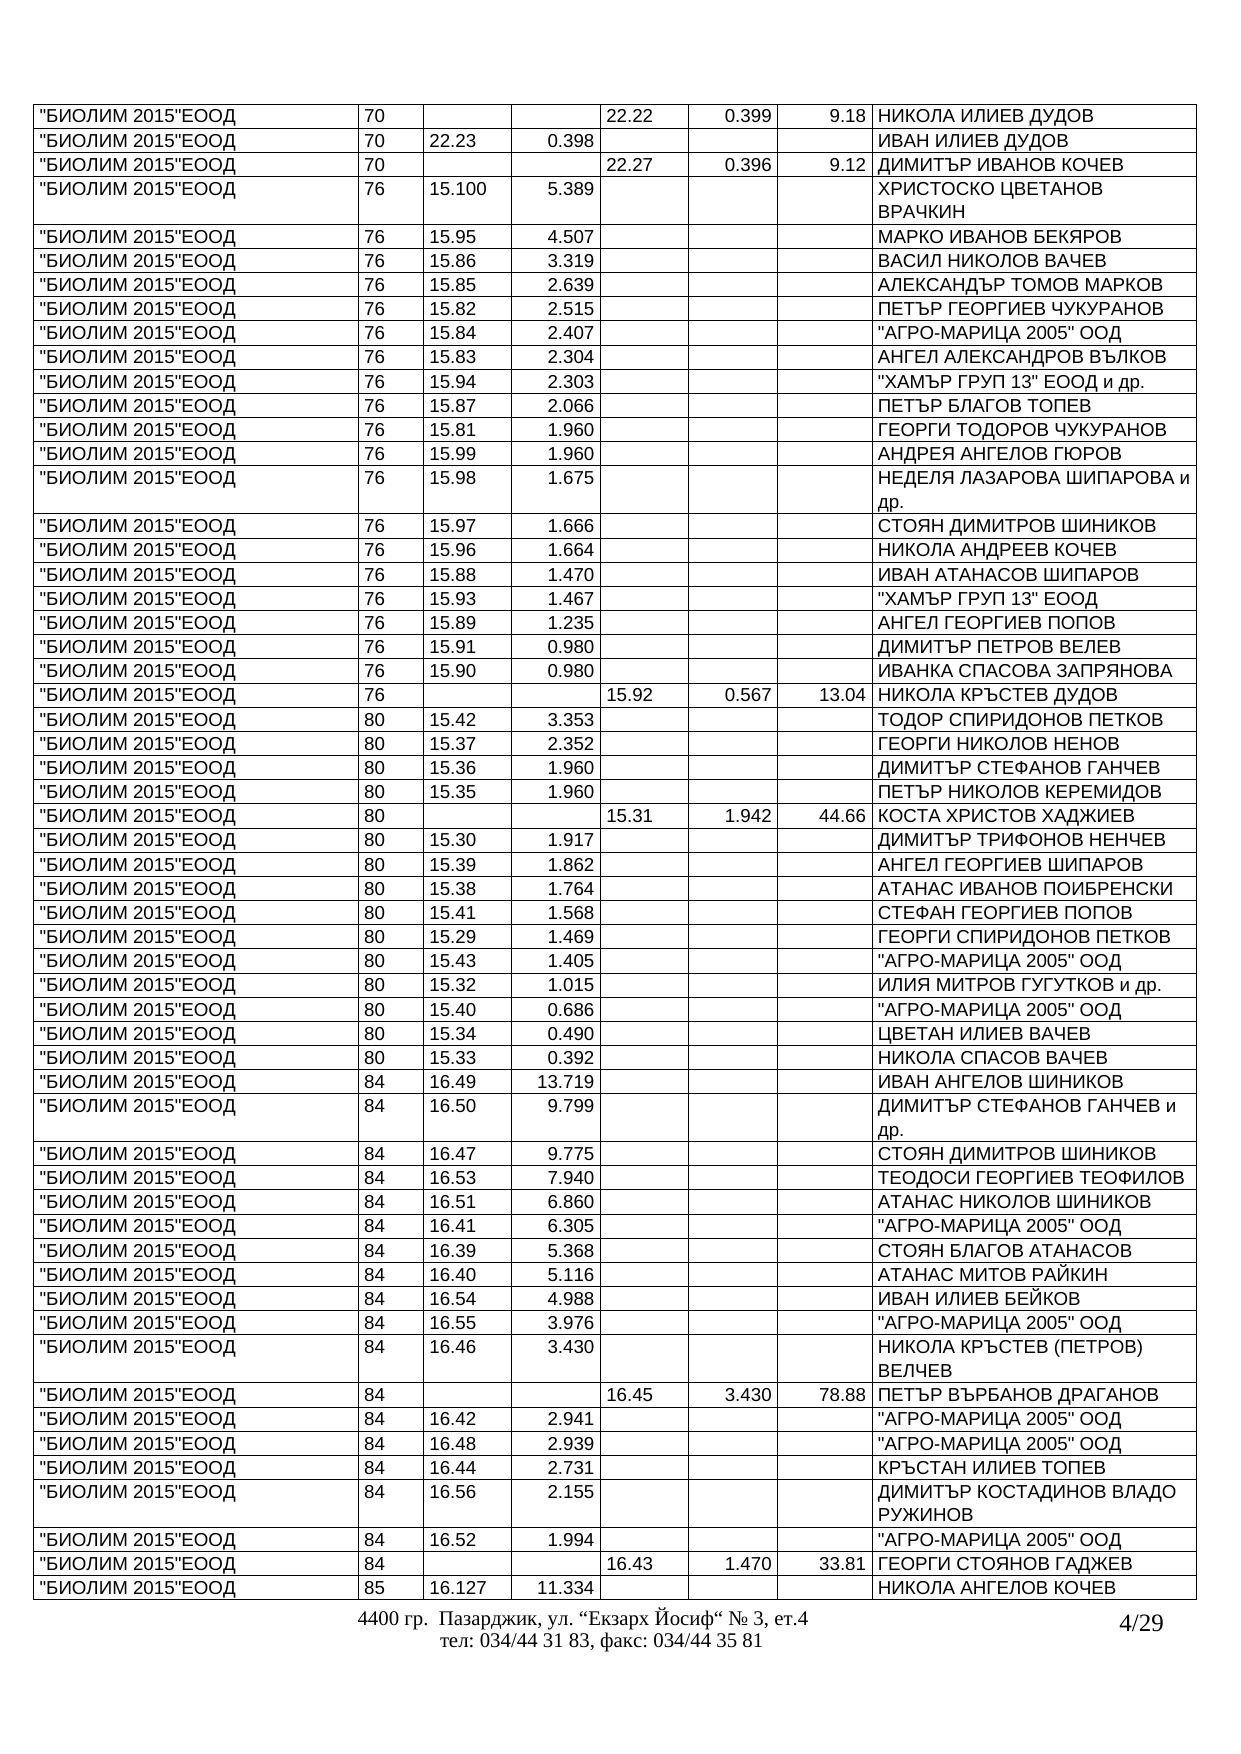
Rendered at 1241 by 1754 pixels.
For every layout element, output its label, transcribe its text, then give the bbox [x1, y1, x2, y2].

table_cell [689, 732, 777, 755]
table_cell [778, 756, 872, 779]
table_cell [778, 370, 872, 393]
table_cell "БИОЛИМ 2015"ЕООД [34, 153, 358, 176]
table_cell [601, 466, 688, 513]
table_cell СТЕФАН ГЕОРГИЕВ ПОПОВ [873, 901, 1196, 924]
table_cell 80 [359, 804, 423, 827]
table_cell НИКОЛА АНДРЕЕВ КОЧЕВ [873, 539, 1196, 562]
table_cell 16.42 [424, 1408, 511, 1431]
table_cell ВАСИЛ НИКОЛОВ ВАЧЕВ [873, 249, 1196, 272]
table_cell [778, 466, 872, 513]
table_cell ГЕОРГИ СТОЯНОВ ГАДЖЕВ [873, 1552, 1196, 1575]
table_cell 70 [359, 105, 423, 128]
table_cell 1.469 [512, 925, 600, 948]
table_cell [601, 1070, 688, 1093]
table_cell 15.94 [424, 370, 511, 393]
table_cell [601, 998, 688, 1021]
table_cell 16.53 [424, 1166, 511, 1189]
table_cell 15.37 [424, 732, 511, 755]
table_cell [778, 611, 872, 634]
table_cell [778, 1528, 872, 1551]
table_cell "АГРО-МАРИЦА 2005" ООД [873, 1215, 1196, 1238]
table_cell 15.34 [424, 1022, 511, 1045]
table_cell ИЛИЯ МИТРОВ ГУГУТКОВ и др. [873, 974, 1196, 997]
table_cell 76 [359, 684, 423, 707]
table_cell [778, 1432, 872, 1455]
table_cell [778, 1335, 872, 1382]
table_cell 15.91 [424, 635, 511, 658]
table_cell 13.04 [778, 684, 872, 707]
table_cell ДИМИТЪР ПЕТРОВ ВЕЛЕВ [873, 635, 1196, 658]
table_cell [689, 1190, 777, 1213]
table_cell [778, 1142, 872, 1165]
table_cell [601, 708, 688, 731]
table_cell [778, 853, 872, 876]
table_cell [601, 539, 688, 562]
table_cell "БИОЛИМ 2015"ЕООД [34, 563, 358, 586]
table_cell [778, 1094, 872, 1141]
table_cell [778, 829, 872, 852]
table_cell [778, 394, 872, 417]
table_cell 1.666 [512, 514, 600, 537]
table_cell 16.50 [424, 1094, 511, 1141]
table_cell [778, 780, 872, 803]
table_cell [778, 321, 872, 344]
table_cell 1.470 [512, 563, 600, 586]
table_cell АНГЕЛ ГЕОРГИЕВ ПОПОВ [873, 611, 1196, 634]
table_cell [778, 1456, 872, 1479]
table_cell КРЪСТАН ИЛИЕВ ТОПЕВ [873, 1456, 1196, 1479]
table_cell 3.353 [512, 708, 600, 731]
table_cell "БИОЛИМ 2015"ЕООД [34, 659, 358, 682]
table_cell 15.35 [424, 780, 511, 803]
table_cell [689, 1456, 777, 1479]
table_cell ПЕТЪР БЛАГОВ ТОПЕВ [873, 394, 1196, 417]
table_cell [601, 756, 688, 779]
table_cell [689, 1287, 777, 1310]
table_cell 76 [359, 394, 423, 417]
table_cell МАРКО ИВАНОВ БЕКЯРОВ [873, 225, 1196, 248]
table_cell 76 [359, 273, 423, 296]
table_cell [689, 297, 777, 320]
table_cell [778, 925, 872, 948]
table_cell [689, 780, 777, 803]
table_cell "БИОЛИМ 2015"ЕООД [34, 949, 358, 972]
table_cell 1.664 [512, 539, 600, 562]
table_cell 15.98 [424, 466, 511, 513]
table_cell 15.88 [424, 563, 511, 586]
table_cell ДИМИТЪР КОСТАДИНОВ ВЛАДО РУЖИНОВ [873, 1480, 1196, 1527]
table_cell [689, 1022, 777, 1045]
table_cell 84 [359, 1070, 423, 1093]
table_cell 16.44 [424, 1456, 511, 1479]
table_cell [601, 829, 688, 852]
table_cell 0.392 [512, 1046, 600, 1069]
table_cell [424, 1552, 511, 1575]
table_cell 84 [359, 1432, 423, 1455]
table_cell 84 [359, 1094, 423, 1141]
table_cell [689, 225, 777, 248]
table_cell [778, 635, 872, 658]
table_cell АТАНАС МИТОВ РАЙКИН [873, 1263, 1196, 1286]
table_cell "БИОЛИМ 2015"ЕООД [34, 974, 358, 997]
table_cell [778, 1215, 872, 1238]
table_cell [512, 1383, 600, 1406]
table_cell "БИОЛИМ 2015"ЕООД [34, 635, 358, 658]
table_cell 1.675 [512, 466, 600, 513]
table_cell НИКОЛА АНГЕЛОВ КОЧЕВ [873, 1576, 1196, 1599]
table_cell [424, 684, 511, 707]
table_cell 15.97 [424, 514, 511, 537]
table_cell 0.396 [689, 153, 777, 176]
table_cell [689, 1263, 777, 1286]
table_cell 16.48 [424, 1432, 511, 1455]
table_cell [778, 563, 872, 586]
table_cell [778, 1480, 872, 1527]
table_cell 1.942 [689, 804, 777, 827]
table_cell 84 [359, 1383, 423, 1406]
table_cell "БИОЛИМ 2015"ЕООД [34, 1335, 358, 1382]
table_cell 3.976 [512, 1311, 600, 1334]
table_cell 3.430 [689, 1383, 777, 1406]
table_cell [778, 949, 872, 972]
table_cell [778, 998, 872, 1021]
table_cell 1.764 [512, 877, 600, 900]
table_cell "БИОЛИМ 2015"ЕООД [34, 129, 358, 152]
table_cell ТОДОР СПИРИДОНОВ ПЕТКОВ [873, 708, 1196, 731]
table_cell 4.507 [512, 225, 600, 248]
table_cell АЛЕКСАНДЪР ТОМОВ МАРКОВ [873, 273, 1196, 296]
table_cell [689, 1408, 777, 1431]
table_cell 1.015 [512, 974, 600, 997]
table_cell "БИОЛИМ 2015"ЕООД [34, 1528, 358, 1551]
table_cell 80 [359, 780, 423, 803]
table_cell 16.46 [424, 1335, 511, 1382]
table_cell [689, 177, 777, 224]
table_cell "ХАМЪР ГРУП 13" ЕООД и др. [873, 370, 1196, 393]
table_cell 76 [359, 370, 423, 393]
table_cell 80 [359, 853, 423, 876]
table_cell 1.467 [512, 587, 600, 610]
table_cell [778, 273, 872, 296]
table_cell 15.38 [424, 877, 511, 900]
table_cell ГЕОРГИ НИКОЛОВ НЕНОВ [873, 732, 1196, 755]
table_cell "БИОЛИМ 2015"ЕООД [34, 708, 358, 731]
table_cell 0.567 [689, 684, 777, 707]
table_cell 15.96 [424, 539, 511, 562]
table_cell 2.939 [512, 1432, 600, 1455]
table_cell 16.56 [424, 1480, 511, 1527]
table_cell 13.719 [512, 1070, 600, 1093]
table_cell [689, 1311, 777, 1334]
table_cell [689, 925, 777, 948]
table_cell [778, 1408, 872, 1431]
table_cell 9.18 [778, 105, 872, 128]
table_cell 15.29 [424, 925, 511, 948]
table_cell "АГРО-МАРИЦА 2005" ООД [873, 1432, 1196, 1455]
table_cell 85 [359, 1576, 423, 1599]
table_cell [601, 1046, 688, 1069]
table_cell ДИМИТЪР СТЕФАНОВ ГАНЧЕВ и др. [873, 1094, 1196, 1141]
table_cell 4.988 [512, 1287, 600, 1310]
table_cell [689, 514, 777, 537]
table_cell [689, 635, 777, 658]
table_cell [689, 974, 777, 997]
table_cell [778, 1576, 872, 1599]
table_cell [601, 346, 688, 369]
table_cell [601, 249, 688, 272]
table_cell [601, 442, 688, 465]
table_cell 16.40 [424, 1263, 511, 1286]
table_cell [689, 466, 777, 513]
table_cell "БИОЛИМ 2015"ЕООД [34, 105, 358, 128]
table_cell 16.54 [424, 1287, 511, 1310]
table_cell 84 [359, 1263, 423, 1286]
table_cell [778, 708, 872, 731]
table_cell 0.980 [512, 659, 600, 682]
table_cell [689, 659, 777, 682]
table_cell АТАНАС ИВАНОВ ПОИБРЕНСКИ [873, 877, 1196, 900]
table_cell 16.47 [424, 1142, 511, 1165]
table_cell 80 [359, 1022, 423, 1045]
table_cell [601, 1190, 688, 1213]
table_cell "БИОЛИМ 2015"ЕООД [34, 829, 358, 852]
table_cell 22.23 [424, 129, 511, 152]
table_cell [601, 1335, 688, 1382]
table_cell ДИМИТЪР ТРИФОНОВ НЕНЧЕВ [873, 829, 1196, 852]
table_cell 76 [359, 321, 423, 344]
table_cell 80 [359, 756, 423, 779]
table_cell [689, 1480, 777, 1527]
table_cell 15.40 [424, 998, 511, 1021]
table_cell 2.303 [512, 370, 600, 393]
table_cell 6.860 [512, 1190, 600, 1213]
table_cell ПЕТЪР ВЪРБАНОВ ДРАГАНОВ [873, 1383, 1196, 1406]
table_cell 2.352 [512, 732, 600, 755]
table_cell [601, 780, 688, 803]
table_cell [778, 1046, 872, 1069]
table_cell 1.960 [512, 418, 600, 441]
table_cell КОСТА ХРИСТОВ ХАДЖИЕВ [873, 804, 1196, 827]
table_cell [689, 1528, 777, 1551]
table_cell [601, 949, 688, 972]
table_cell [778, 1022, 872, 1045]
table_cell [689, 1215, 777, 1238]
table_cell 80 [359, 974, 423, 997]
table_cell 22.22 [601, 105, 688, 128]
table_cell 15.83 [424, 346, 511, 369]
table_cell 0.980 [512, 635, 600, 658]
table_cell [778, 1239, 872, 1262]
table_cell "АГРО-МАРИЦА 2005" ООД [873, 1528, 1196, 1551]
table_cell 2.304 [512, 346, 600, 369]
table_cell [689, 829, 777, 852]
table_cell "БИОЛИМ 2015"ЕООД [34, 684, 358, 707]
table_cell [778, 249, 872, 272]
table_cell 1.568 [512, 901, 600, 924]
table_cell 80 [359, 708, 423, 731]
table_cell [689, 1070, 777, 1093]
table_cell "БИОЛИМ 2015"ЕООД [34, 1215, 358, 1238]
table_cell [601, 1480, 688, 1527]
table_cell 80 [359, 877, 423, 900]
table_cell [601, 1094, 688, 1141]
table_cell 22.27 [601, 153, 688, 176]
table_cell [601, 853, 688, 876]
table_cell 76 [359, 587, 423, 610]
table_cell [601, 225, 688, 248]
table_cell [601, 370, 688, 393]
table_cell 1.862 [512, 853, 600, 876]
table_cell [601, 1263, 688, 1286]
table_cell "БИОЛИМ 2015"ЕООД [34, 1263, 358, 1286]
table_cell [778, 1287, 872, 1310]
table_cell 16.45 [601, 1383, 688, 1406]
table_cell [512, 684, 600, 707]
table_cell "АГРО-МАРИЦА 2005" ООД [873, 1408, 1196, 1431]
table_cell [601, 611, 688, 634]
table_cell [601, 1215, 688, 1238]
table_cell АТАНАС НИКОЛОВ ШИНИКОВ [873, 1190, 1196, 1213]
table_cell 76 [359, 225, 423, 248]
table_cell [424, 105, 511, 128]
table_cell 76 [359, 466, 423, 513]
table_cell "БИОЛИМ 2015"ЕООД [34, 1094, 358, 1141]
table_cell 15.32 [424, 974, 511, 997]
table_cell 16.51 [424, 1190, 511, 1213]
table_cell [512, 153, 600, 176]
table_cell 0.490 [512, 1022, 600, 1045]
table_cell 6.305 [512, 1215, 600, 1238]
table_cell "БИОЛИМ 2015"ЕООД [34, 1456, 358, 1479]
table_cell [778, 1166, 872, 1189]
table_cell ТЕОДОСИ ГЕОРГИЕВ ТЕОФИЛОВ [873, 1166, 1196, 1189]
table_cell 76 [359, 346, 423, 369]
table_cell [778, 1190, 872, 1213]
table_cell 2.407 [512, 321, 600, 344]
table_cell [689, 321, 777, 344]
table_cell "БИОЛИМ 2015"ЕООД [34, 1070, 358, 1093]
table_cell "БИОЛИМ 2015"ЕООД [34, 394, 358, 417]
table_cell "БИОЛИМ 2015"ЕООД [34, 418, 358, 441]
table_cell "БИОЛИМ 2015"ЕООД [34, 442, 358, 465]
table_cell "БИОЛИМ 2015"ЕООД [34, 514, 358, 537]
table_cell "БИОЛИМ 2015"ЕООД [34, 370, 358, 393]
table_cell [689, 1166, 777, 1189]
table_cell ИВАНКА СПАСОВА ЗАПРЯНОВА [873, 659, 1196, 682]
table_cell [778, 1263, 872, 1286]
table_cell [424, 153, 511, 176]
table_cell [689, 853, 777, 876]
table_cell 3.319 [512, 249, 600, 272]
table_cell 15.39 [424, 853, 511, 876]
table_cell [512, 1552, 600, 1575]
table_cell [778, 129, 872, 152]
table_cell 1.917 [512, 829, 600, 852]
table_cell [778, 659, 872, 682]
table_cell [601, 1142, 688, 1165]
table_cell 15.33 [424, 1046, 511, 1069]
table_cell [689, 611, 777, 634]
table_cell 0.399 [689, 105, 777, 128]
table_cell [601, 732, 688, 755]
table_cell [601, 514, 688, 537]
table_cell 7.940 [512, 1166, 600, 1189]
table_cell "БИОЛИМ 2015"ЕООД [34, 1022, 358, 1045]
table_cell 80 [359, 901, 423, 924]
table_cell 5.389 [512, 177, 600, 224]
table_cell "БИОЛИМ 2015"ЕООД [34, 466, 358, 513]
table_cell 9.775 [512, 1142, 600, 1165]
table_cell НИКОЛА КРЪСТЕВ ДУДОВ [873, 684, 1196, 707]
table_cell 80 [359, 829, 423, 852]
table_cell [689, 370, 777, 393]
table_cell "БИОЛИМ 2015"ЕООД [34, 1142, 358, 1165]
table_cell 76 [359, 635, 423, 658]
table_cell 76 [359, 442, 423, 465]
table_cell 15.30 [424, 829, 511, 852]
table_cell 1.405 [512, 949, 600, 972]
table_cell [601, 901, 688, 924]
table_cell 15.41 [424, 901, 511, 924]
table_cell 70 [359, 153, 423, 176]
table_cell [601, 659, 688, 682]
table_cell [689, 1142, 777, 1165]
table_cell 84 [359, 1166, 423, 1189]
table_cell "БИОЛИМ 2015"ЕООД [34, 1239, 358, 1262]
table_cell 76 [359, 563, 423, 586]
table_cell "БИОЛИМ 2015"ЕООД [34, 998, 358, 1021]
table_cell "БИОЛИМ 2015"ЕООД [34, 925, 358, 948]
table_cell [778, 732, 872, 755]
table_cell ИВАН АТАНАСОВ ШИПАРОВ [873, 563, 1196, 586]
table_cell [778, 442, 872, 465]
table_cell ГЕОРГИ ТОДОРОВ ЧУКУРАНОВ [873, 418, 1196, 441]
table_cell 11.334 [512, 1576, 600, 1599]
table_cell "БИОЛИМ 2015"ЕООД [34, 177, 358, 224]
table_cell 15.42 [424, 708, 511, 731]
table_cell ХРИСТОСКО ЦВЕТАНОВ ВРАЧКИН [873, 177, 1196, 224]
table_cell 1.960 [512, 442, 600, 465]
table_cell [601, 177, 688, 224]
table_cell [601, 1239, 688, 1262]
table_cell [689, 901, 777, 924]
table_cell 1.960 [512, 780, 600, 803]
table_cell 84 [359, 1456, 423, 1479]
table_cell [601, 297, 688, 320]
table_cell 15.90 [424, 659, 511, 682]
table_cell ИВАН ИЛИЕВ ДУДОВ [873, 129, 1196, 152]
table_cell АНГЕЛ ГЕОРГИЕВ ШИПАРОВ [873, 853, 1196, 876]
table_cell "БИОЛИМ 2015"ЕООД [34, 273, 358, 296]
table_cell "БИОЛИМ 2015"ЕООД [34, 297, 358, 320]
table_cell 1.994 [512, 1528, 600, 1551]
table_cell "БИОЛИМ 2015"ЕООД [34, 611, 358, 634]
table_cell "АГРО-МАРИЦА 2005" ООД [873, 949, 1196, 972]
table_cell 16.41 [424, 1215, 511, 1238]
table_cell 15.85 [424, 273, 511, 296]
table_cell [689, 346, 777, 369]
table_cell 15.87 [424, 394, 511, 417]
table_cell 84 [359, 1311, 423, 1334]
table_cell [689, 587, 777, 610]
table_cell "БИОЛИМ 2015"ЕООД [34, 1190, 358, 1213]
table_cell 0.686 [512, 998, 600, 1021]
table_cell [778, 177, 872, 224]
table_cell 2.515 [512, 297, 600, 320]
table_cell "АГРО-МАРИЦА 2005" ООД [873, 321, 1196, 344]
table_cell [689, 708, 777, 731]
table_cell [601, 974, 688, 997]
table_cell 76 [359, 177, 423, 224]
table_cell 84 [359, 1287, 423, 1310]
table_cell [601, 1311, 688, 1334]
table_cell [601, 1576, 688, 1599]
table_cell 15.89 [424, 611, 511, 634]
table_cell ДИМИТЪР СТЕФАНОВ ГАНЧЕВ [873, 756, 1196, 779]
table_cell [601, 1287, 688, 1310]
table_cell [778, 877, 872, 900]
table_cell 0.398 [512, 129, 600, 152]
table_cell [778, 225, 872, 248]
table_cell 15.31 [601, 804, 688, 827]
table_cell "БИОЛИМ 2015"ЕООД [34, 732, 358, 755]
table_cell "БИОЛИМ 2015"ЕООД [34, 1408, 358, 1431]
table_cell [601, 1528, 688, 1551]
table_cell 76 [359, 611, 423, 634]
table_cell [424, 804, 511, 827]
table_cell [689, 1094, 777, 1141]
table_cell [689, 394, 777, 417]
table_cell [601, 1432, 688, 1455]
table_cell 84 [359, 1408, 423, 1431]
table_cell [689, 249, 777, 272]
table_cell [689, 949, 777, 972]
table_cell [778, 346, 872, 369]
table_cell "БИОЛИМ 2015"ЕООД [34, 539, 358, 562]
table_cell [601, 877, 688, 900]
table_cell 16.127 [424, 1576, 511, 1599]
table_cell [778, 539, 872, 562]
table_cell [689, 563, 777, 586]
table_cell 16.39 [424, 1239, 511, 1262]
table_cell [689, 539, 777, 562]
table_cell 1.960 [512, 756, 600, 779]
table_cell [512, 804, 600, 827]
table_cell 2.155 [512, 1480, 600, 1527]
table_cell "БИОЛИМ 2015"ЕООД [34, 1166, 358, 1189]
table_cell [601, 321, 688, 344]
table_cell 9.799 [512, 1094, 600, 1141]
table_cell 15.81 [424, 418, 511, 441]
table_cell [778, 418, 872, 441]
table_cell [689, 1335, 777, 1382]
table_cell "БИОЛИМ 2015"ЕООД [34, 1383, 358, 1406]
table_cell [601, 129, 688, 152]
table_cell 84 [359, 1552, 423, 1575]
table_cell 15.99 [424, 442, 511, 465]
table_cell 15.100 [424, 177, 511, 224]
table_cell [689, 756, 777, 779]
table_cell [601, 394, 688, 417]
table_cell ДИМИТЪР ИВАНОВ КОЧЕВ [873, 153, 1196, 176]
table_cell "БИОЛИМ 2015"ЕООД [34, 1480, 358, 1527]
table_cell [778, 297, 872, 320]
table_cell 80 [359, 949, 423, 972]
table_cell "БИОЛИМ 2015"ЕООД [34, 877, 358, 900]
table_cell 84 [359, 1190, 423, 1213]
table_cell [601, 635, 688, 658]
table_cell 16.55 [424, 1311, 511, 1334]
table_cell "БИОЛИМ 2015"ЕООД [34, 346, 358, 369]
table_cell "БИОЛИМ 2015"ЕООД [34, 1552, 358, 1575]
table_cell [601, 1022, 688, 1045]
table_cell 16.52 [424, 1528, 511, 1551]
table_cell [689, 998, 777, 1021]
table_cell "БИОЛИМ 2015"ЕООД [34, 756, 358, 779]
table_cell 15.82 [424, 297, 511, 320]
table_cell 76 [359, 514, 423, 537]
table_cell ЦВЕТАН ИЛИЕВ ВАЧЕВ [873, 1022, 1196, 1045]
table_cell "БИОЛИМ 2015"ЕООД [34, 1576, 358, 1599]
table_cell 84 [359, 1142, 423, 1165]
table_cell "БИОЛИМ 2015"ЕООД [34, 901, 358, 924]
table_cell "АГРО-МАРИЦА 2005" ООД [873, 998, 1196, 1021]
table_cell [778, 901, 872, 924]
table_cell "ХАМЪР ГРУП 13" ЕООД [873, 587, 1196, 610]
table_cell 2.639 [512, 273, 600, 296]
table_cell ГЕОРГИ СПИРИДОНОВ ПЕТКОВ [873, 925, 1196, 948]
table_cell 84 [359, 1215, 423, 1238]
table_cell НЕДЕЛЯ ЛАЗАРОВА ШИПАРОВА и др. [873, 466, 1196, 513]
table_cell 2.941 [512, 1408, 600, 1431]
table_cell [778, 1070, 872, 1093]
table_cell СТОЯН ДИМИТРОВ ШИНИКОВ [873, 514, 1196, 537]
table_cell [778, 1311, 872, 1334]
table_cell [689, 1239, 777, 1262]
table_cell [778, 587, 872, 610]
table_cell "БИОЛИМ 2015"ЕООД [34, 804, 358, 827]
table_cell 76 [359, 249, 423, 272]
table_cell [601, 587, 688, 610]
table_cell 84 [359, 1239, 423, 1262]
table_cell 76 [359, 659, 423, 682]
table_cell [689, 273, 777, 296]
table_cell 15.93 [424, 587, 511, 610]
table_cell [424, 1383, 511, 1406]
table_cell 1.235 [512, 611, 600, 634]
table_cell [689, 1432, 777, 1455]
table_cell [778, 974, 872, 997]
table_cell 78.88 [778, 1383, 872, 1406]
table_cell [601, 1166, 688, 1189]
table_cell 16.43 [601, 1552, 688, 1575]
table_cell 76 [359, 418, 423, 441]
table_cell 76 [359, 297, 423, 320]
table_cell 15.84 [424, 321, 511, 344]
table_cell [689, 129, 777, 152]
table_cell СТОЯН ДИМИТРОВ ШИНИКОВ [873, 1142, 1196, 1165]
table_cell 84 [359, 1480, 423, 1527]
table_cell [601, 273, 688, 296]
table_cell 5.116 [512, 1263, 600, 1286]
table_cell [689, 1576, 777, 1599]
table_cell ИВАН ИЛИЕВ БЕЙКОВ [873, 1287, 1196, 1310]
table_cell 70 [359, 129, 423, 152]
table_cell [778, 514, 872, 537]
table_cell 15.86 [424, 249, 511, 272]
table_cell 9.12 [778, 153, 872, 176]
table_cell 80 [359, 925, 423, 948]
table_cell "БИОЛИМ 2015"ЕООД [34, 1046, 358, 1069]
table_cell 2.731 [512, 1456, 600, 1479]
table_cell [689, 418, 777, 441]
table_cell 33.81 [778, 1552, 872, 1575]
table_cell АНДРЕЯ АНГЕЛОВ ГЮРОВ [873, 442, 1196, 465]
table_cell ИВАН АНГЕЛОВ ШИНИКОВ [873, 1070, 1196, 1093]
table_cell "БИОЛИМ 2015"ЕООД [34, 853, 358, 876]
table_cell 5.368 [512, 1239, 600, 1262]
table_cell НИКОЛА ИЛИЕВ ДУДОВ [873, 105, 1196, 128]
table_cell НИКОЛА СПАСОВ ВАЧЕВ [873, 1046, 1196, 1069]
table_cell СТОЯН БЛАГОВ АТАНАСОВ [873, 1239, 1196, 1262]
table_cell [601, 563, 688, 586]
table_cell 44.66 [778, 804, 872, 827]
table_cell 84 [359, 1528, 423, 1551]
table_cell ПЕТЪР НИКОЛОВ КЕРЕМИДОВ [873, 780, 1196, 803]
table_cell "БИОЛИМ 2015"ЕООД [34, 1311, 358, 1334]
table_cell "АГРО-МАРИЦА 2005" ООД [873, 1311, 1196, 1334]
table_cell [601, 925, 688, 948]
table_cell 15.95 [424, 225, 511, 248]
table_cell АНГЕЛ АЛЕКСАНДРОВ ВЪЛКОВ [873, 346, 1196, 369]
table_cell 3.430 [512, 1335, 600, 1382]
table_cell [601, 1408, 688, 1431]
table_cell "БИОЛИМ 2015"ЕООД [34, 249, 358, 272]
table_cell [689, 442, 777, 465]
table_cell "БИОЛИМ 2015"ЕООД [34, 1287, 358, 1310]
table_cell 1.470 [689, 1552, 777, 1575]
table_cell [689, 1046, 777, 1069]
table_cell 80 [359, 998, 423, 1021]
table_cell ПЕТЪР ГЕОРГИЕВ ЧУКУРАНОВ [873, 297, 1196, 320]
table_cell 15.92 [601, 684, 688, 707]
table_cell НИКОЛА КРЪСТЕВ (ПЕТРОВ) ВЕЛЧЕВ [873, 1335, 1196, 1382]
table_cell [512, 105, 600, 128]
table_cell 2.066 [512, 394, 600, 417]
table_cell 16.49 [424, 1070, 511, 1093]
table_cell [601, 418, 688, 441]
table_cell [689, 877, 777, 900]
table_cell "БИОЛИМ 2015"ЕООД [34, 780, 358, 803]
table_cell 15.43 [424, 949, 511, 972]
table_cell 80 [359, 1046, 423, 1069]
table_cell "БИОЛИМ 2015"ЕООД [34, 225, 358, 248]
table_cell "БИОЛИМ 2015"ЕООД [34, 587, 358, 610]
table_cell "БИОЛИМ 2015"ЕООД [34, 321, 358, 344]
table_cell [601, 1456, 688, 1479]
table_cell "БИОЛИМ 2015"ЕООД [34, 1432, 358, 1455]
table_cell 84 [359, 1335, 423, 1382]
table_cell 15.36 [424, 756, 511, 779]
table_cell 80 [359, 732, 423, 755]
table_cell 76 [359, 539, 423, 562]
